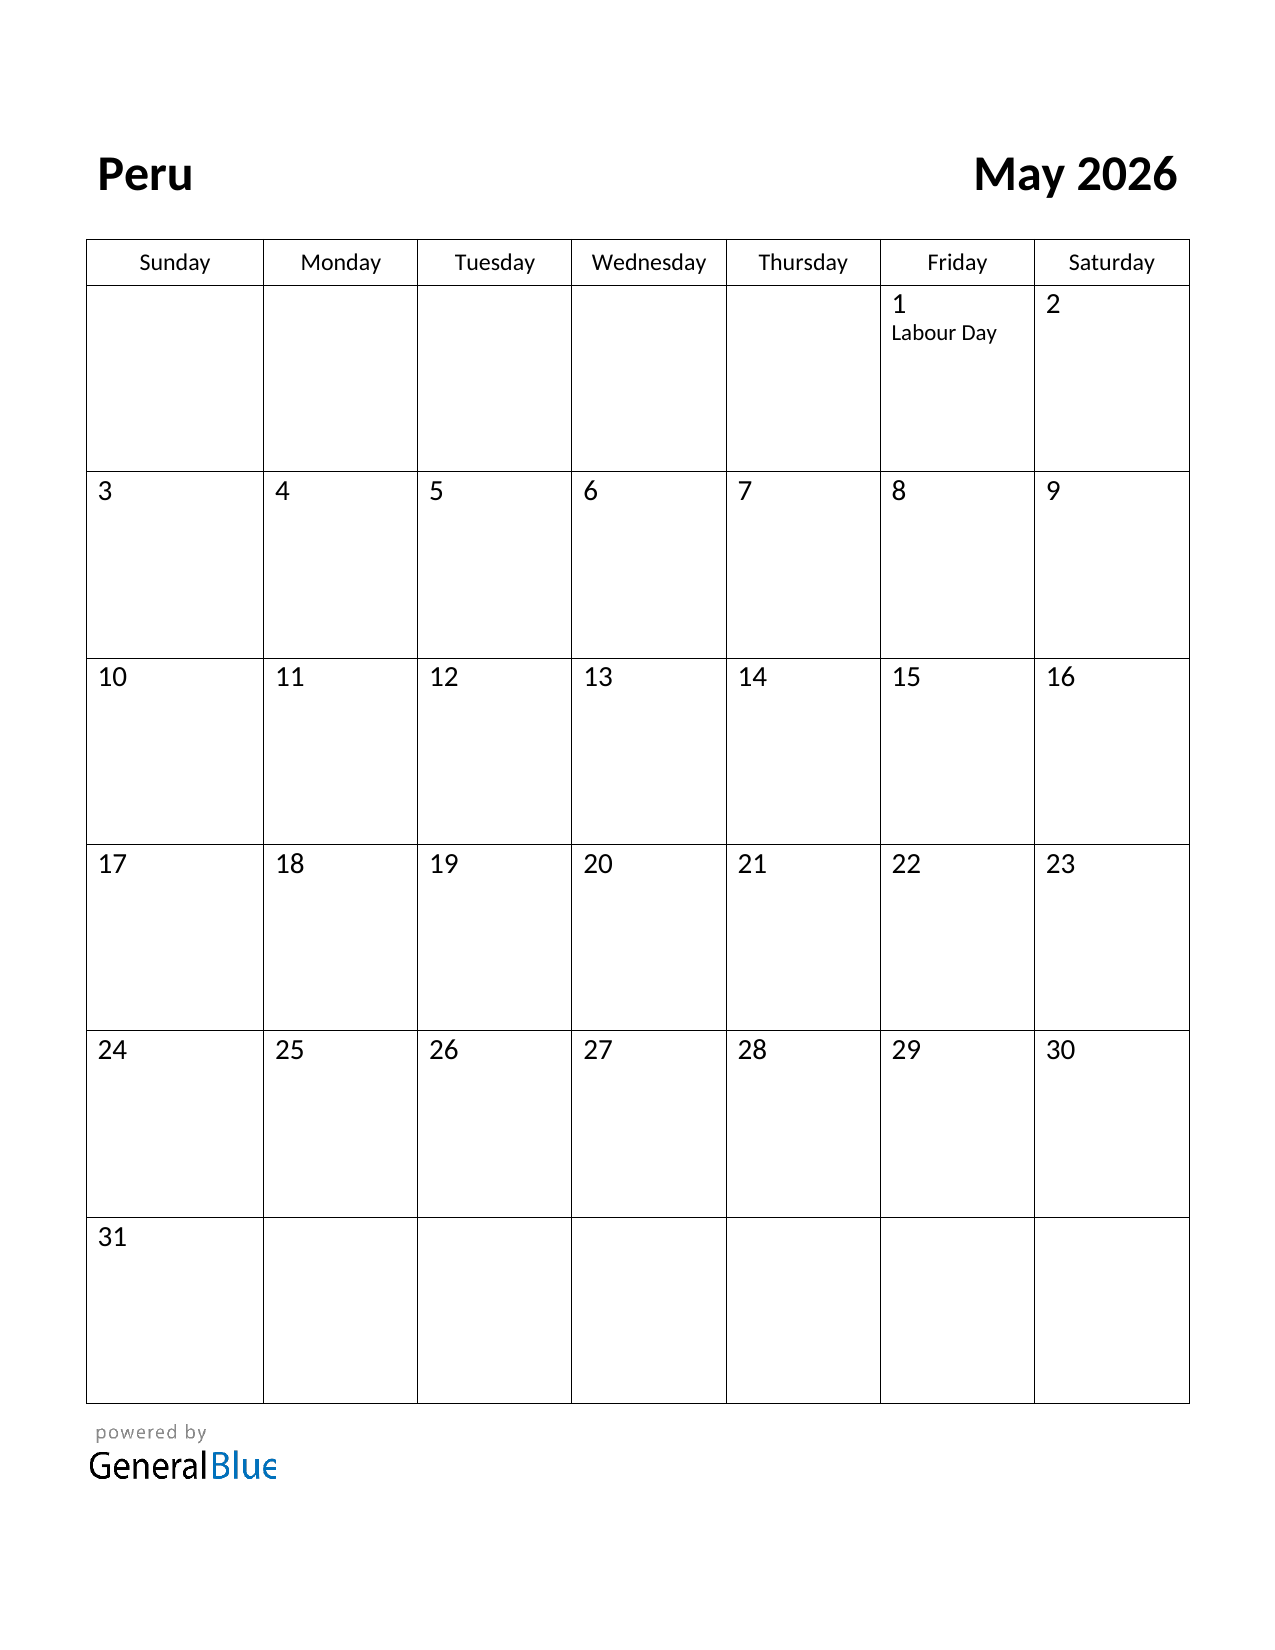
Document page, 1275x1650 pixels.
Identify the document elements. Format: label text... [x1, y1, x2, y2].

table_cell [727, 1250, 880, 1403]
table_cell [881, 1064, 1034, 1217]
table_cell [1035, 505, 1189, 657]
table_cell [572, 1218, 726, 1250]
table_cell 29 [881, 1031, 1034, 1064]
table_cell [572, 505, 726, 657]
table_cell Saturday [1035, 240, 1189, 284]
table_cell [572, 318, 726, 471]
table_cell [87, 505, 263, 657]
table_cell Labour Day [881, 318, 1034, 471]
table_cell 6 [572, 472, 726, 504]
table_cell [881, 878, 1034, 1030]
table_cell [264, 1250, 417, 1403]
table_cell 9 [1035, 472, 1189, 504]
table_cell [418, 1064, 571, 1217]
table_cell 15 [881, 659, 1034, 691]
table_cell [418, 878, 571, 1030]
table_cell 28 [727, 1031, 880, 1064]
table_cell [418, 286, 571, 318]
table_cell [881, 1218, 1034, 1250]
table_cell [1035, 1250, 1189, 1403]
table_cell [87, 286, 263, 318]
table_cell [572, 286, 726, 318]
table_cell 26 [418, 1031, 571, 1064]
table_cell [418, 505, 571, 657]
table_cell Thursday [727, 240, 880, 284]
table_cell 1 [881, 286, 1034, 318]
table_cell [727, 286, 880, 318]
table_cell [264, 878, 417, 1030]
table_cell 13 [572, 659, 726, 691]
table_cell [572, 1064, 726, 1217]
table_cell [1035, 318, 1189, 471]
table_cell [87, 878, 263, 1030]
table_cell 21 [727, 845, 880, 877]
table_cell 3 [87, 472, 263, 504]
table_cell [264, 286, 417, 318]
table_cell 8 [881, 472, 1034, 504]
table_cell 17 [87, 845, 263, 877]
table_cell 20 [572, 845, 726, 877]
table_cell [418, 691, 571, 844]
table_cell [572, 691, 726, 844]
table_cell [87, 1064, 263, 1217]
table_cell Sunday [87, 240, 263, 284]
table_cell [264, 505, 417, 657]
table_cell [264, 318, 417, 471]
table_cell 2 [1035, 286, 1189, 318]
table_cell Tuesday [418, 240, 571, 284]
table_cell [1035, 1064, 1189, 1217]
table_cell [418, 1250, 571, 1403]
table_cell [572, 878, 726, 1030]
table_cell Wednesday [572, 240, 726, 284]
table_cell 22 [881, 845, 1034, 877]
table_cell [572, 1250, 726, 1403]
table_cell [264, 1218, 417, 1250]
table_cell [1035, 878, 1189, 1030]
table_cell Friday [881, 240, 1034, 284]
table_cell [1035, 1218, 1189, 1250]
table_cell 31 [87, 1218, 263, 1250]
table_cell 18 [264, 845, 417, 877]
table_cell [881, 691, 1034, 844]
table_cell Monday [264, 240, 417, 284]
table_cell 10 [87, 659, 263, 691]
table_cell 14 [727, 659, 880, 691]
table_header Peru [86, 105, 572, 239]
table_cell [881, 505, 1034, 657]
table_cell [86, 1404, 1189, 1502]
table_cell [418, 1218, 571, 1250]
picture [88, 1421, 276, 1484]
table_cell [87, 691, 263, 844]
table_cell 5 [418, 472, 571, 504]
table_cell [264, 691, 417, 844]
table_header May 2026 [572, 105, 1189, 239]
table_cell 16 [1035, 659, 1189, 691]
table_cell 4 [264, 472, 417, 504]
table_cell 12 [418, 659, 571, 691]
table_cell [727, 1064, 880, 1217]
table_cell [881, 1250, 1034, 1403]
table_cell 23 [1035, 845, 1189, 877]
table_cell 11 [264, 659, 417, 691]
table_cell 24 [87, 1031, 263, 1064]
table_cell 27 [572, 1031, 726, 1064]
table_cell 30 [1035, 1031, 1189, 1064]
table_cell 7 [727, 472, 880, 504]
table_cell [264, 1064, 417, 1217]
table_cell [727, 318, 880, 471]
table_cell [1035, 691, 1189, 844]
table_cell 19 [418, 845, 571, 877]
table_cell [418, 318, 571, 471]
table_cell [87, 1250, 263, 1403]
table_cell [727, 505, 880, 657]
table_cell 25 [264, 1031, 417, 1064]
table_cell [727, 691, 880, 844]
table_cell [727, 1218, 880, 1250]
table_cell [87, 318, 263, 471]
table_cell [727, 878, 880, 1030]
